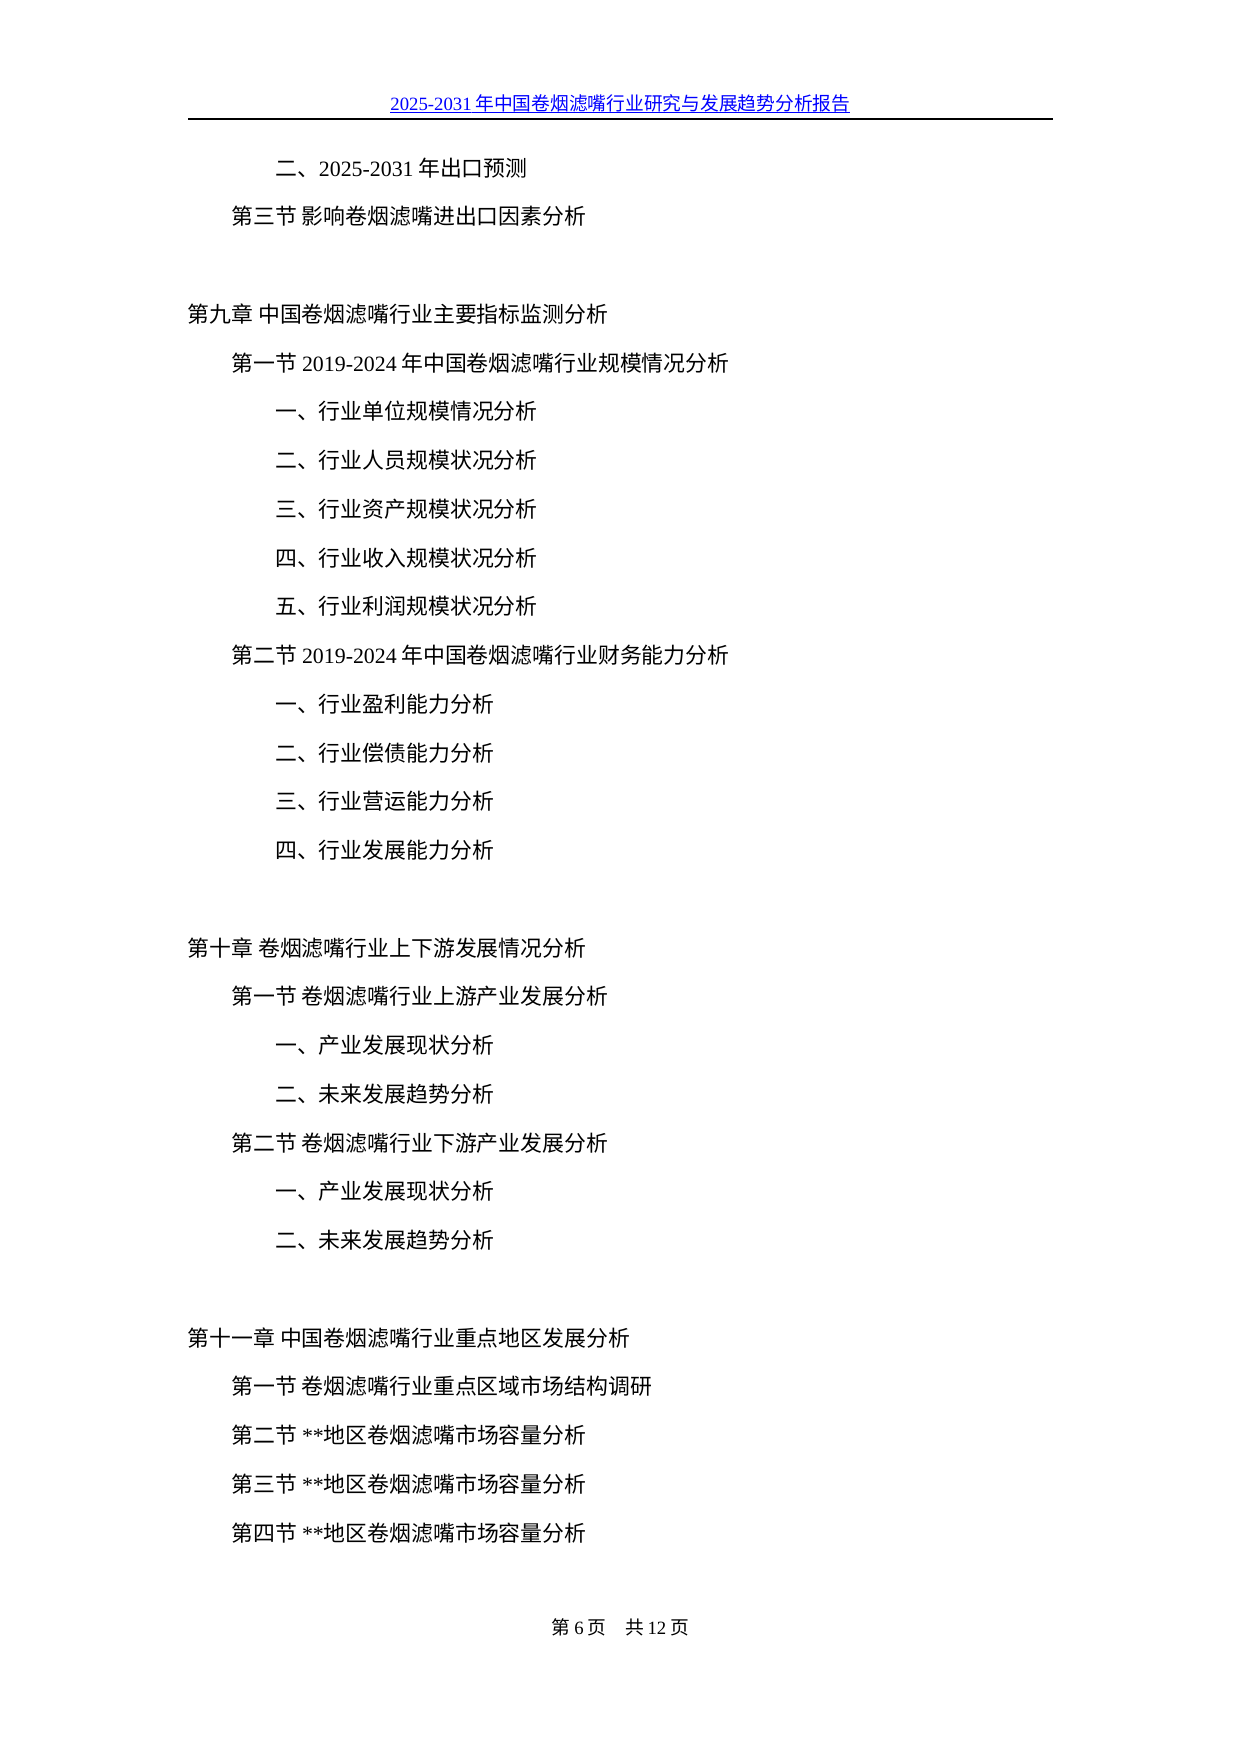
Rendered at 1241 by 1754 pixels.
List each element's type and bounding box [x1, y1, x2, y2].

text [187, 150, 1053, 1548]
